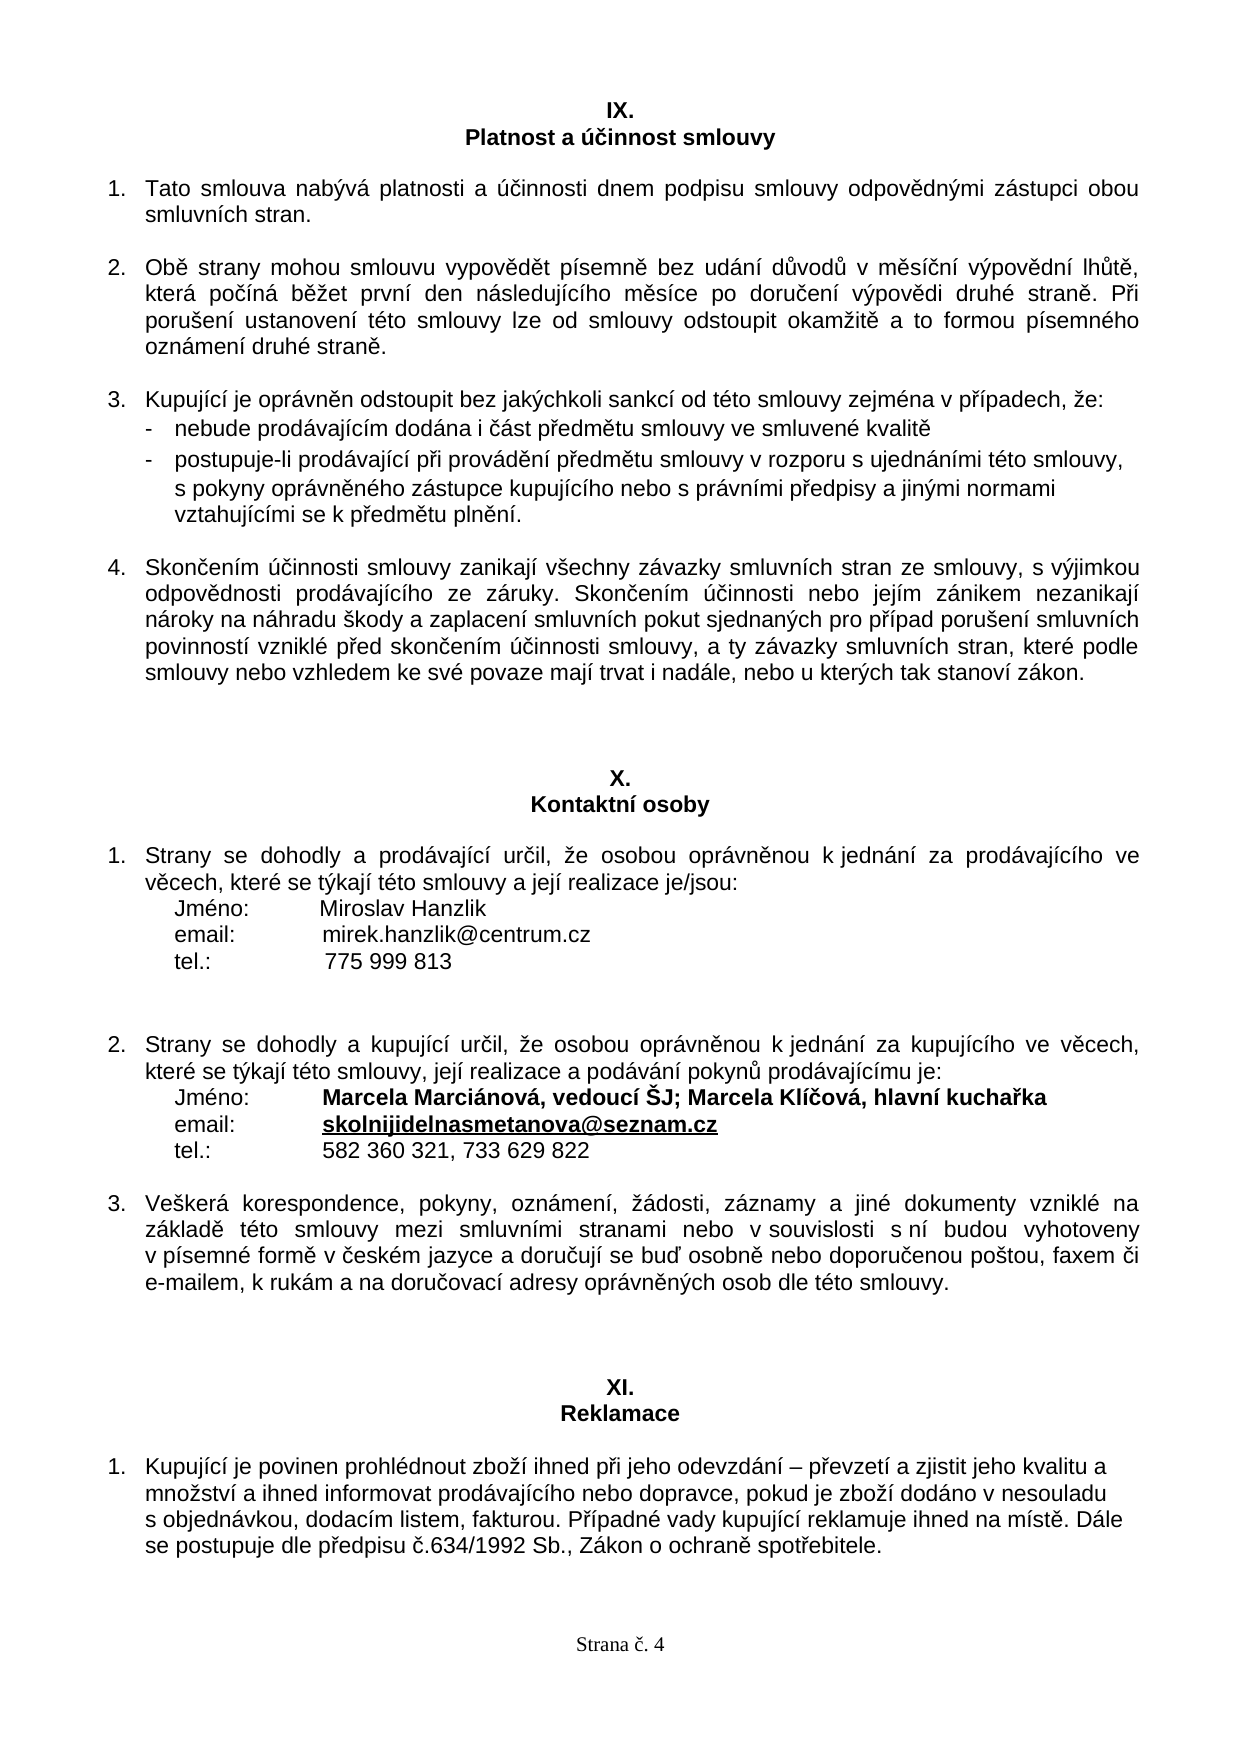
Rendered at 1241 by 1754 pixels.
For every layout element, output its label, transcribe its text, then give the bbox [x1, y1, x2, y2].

list Skončením účinnosti smlouvy zanikají všechny závazky smluvních stran ze smlouvy, s výjimkou odpovědnosti prodávajícího ze záruky. Skončením účinnosti nebo jejím zánikem nezanikají nároky na náhradu škody a zaplacení smluvních pokut sjednaných pro případ porušení smluvních povinností vzniklé před skončením účinnosti smlouvy, a ty závazky smluvních stran, které podle smlouvy nebo vzhledem ke své povaze mají trvat i nadále, nebo u kterých tak stanoví zákon. [107, 554, 1140, 685]
text XI. [100, 1374, 1140, 1400]
list Kupující je oprávněn odstoupit bez jakýchkoli sankcí od této smlouvy zejména v případech, že: [107, 386, 1140, 412]
text IX. [100, 97, 1140, 123]
list Strany se dohodly a kupující určil, že osobou oprávněnou k jednání za kupujícího ve věcech, které se týkají této smlouvy, její realizace a podávání pokynů prodávajícímu je: [107, 1031, 1140, 1084]
list Strany se dohodly a prodávající určil, že osobou oprávněnou k jednání za prodávajícího ve věcech, které se týkají této smlouvy a její realizace je/jsou: [107, 842, 1140, 895]
text tel.: 582 360 321, 733 629 822 [174, 1137, 1140, 1163]
list Tato smlouva nabývá platnosti a účinnosti dnem podpisu smlouvy odpovědnými zástupci obou smluvních stran. [107, 175, 1140, 228]
list Veškerá korespondence, pokyny, oznámení, žádosti, záznamy a jiné dokumenty vzniklé na základě této smlouvy mezi smluvními stranami nebo v souvislosti s ní budou vyhotoveny v písemné formě v českém jazyce a doručují se buď osobně nebo doporučenou poštou, faxem či e-mailem, k rukám a na doručovací adresy oprávněných osob dle této smlouvy. [107, 1189, 1140, 1295]
text Reklamace [100, 1400, 1140, 1427]
text tel.: 775 999 813 [174, 948, 1140, 974]
text email: skolnijidelnasmetanova@seznam.cz [174, 1111, 1140, 1137]
text Jméno: Marcela Marciánová, vedoucí ŠJ; Marcela Klíčová, hlavní kuchařka [174, 1084, 1140, 1111]
text Kontaktní osoby [100, 791, 1140, 817]
text X. [100, 764, 1140, 791]
list nebude prodávajícím dodána i část předmětu smlouvy ve smluvené kvalitě [145, 412, 1140, 443]
list postupuje-li prodávající při provádění předmětu smlouvy v rozporu s ujednáními této smlouvy, s pokyny oprávněného zástupce kupujícího nebo s právními předpisy a jinými normami vztahujícími se k předmětu plnění. [145, 443, 1140, 527]
list Obě strany mohou smlouvu vypovědět písemně bez udání důvodů v měsíční výpovědní lhůtě, která počíná běžet první den následujícího měsíce po doručení výpovědi druhé straně. Při porušení ustanovení této smlouvy lze od smlouvy odstoupit okamžitě a to formou písemného oznámení druhé straně. [107, 254, 1140, 359]
list Kupující je povinen prohlédnout zboží ihned při jeho odevzdání – převzetí a zjistit jeho kvalitu a množství a ihned informovat prodávajícího nebo dopravce, pokud je zboží dodáno v nesouladu s objednávkou, dodacím listem, fakturou. Případné vady kupující reklamuje ihned na místě. Dále se postupuje dle předpisu č.634/1992 Sb., Zákon o ochraně spotřebitele. [107, 1453, 1140, 1558]
text email: mirek.hanzlik@centrum.cz [174, 921, 1140, 948]
text Jméno: Miroslav Hanzlik [174, 895, 1140, 921]
text Platnost a účinnost smlouvy [100, 123, 1140, 150]
